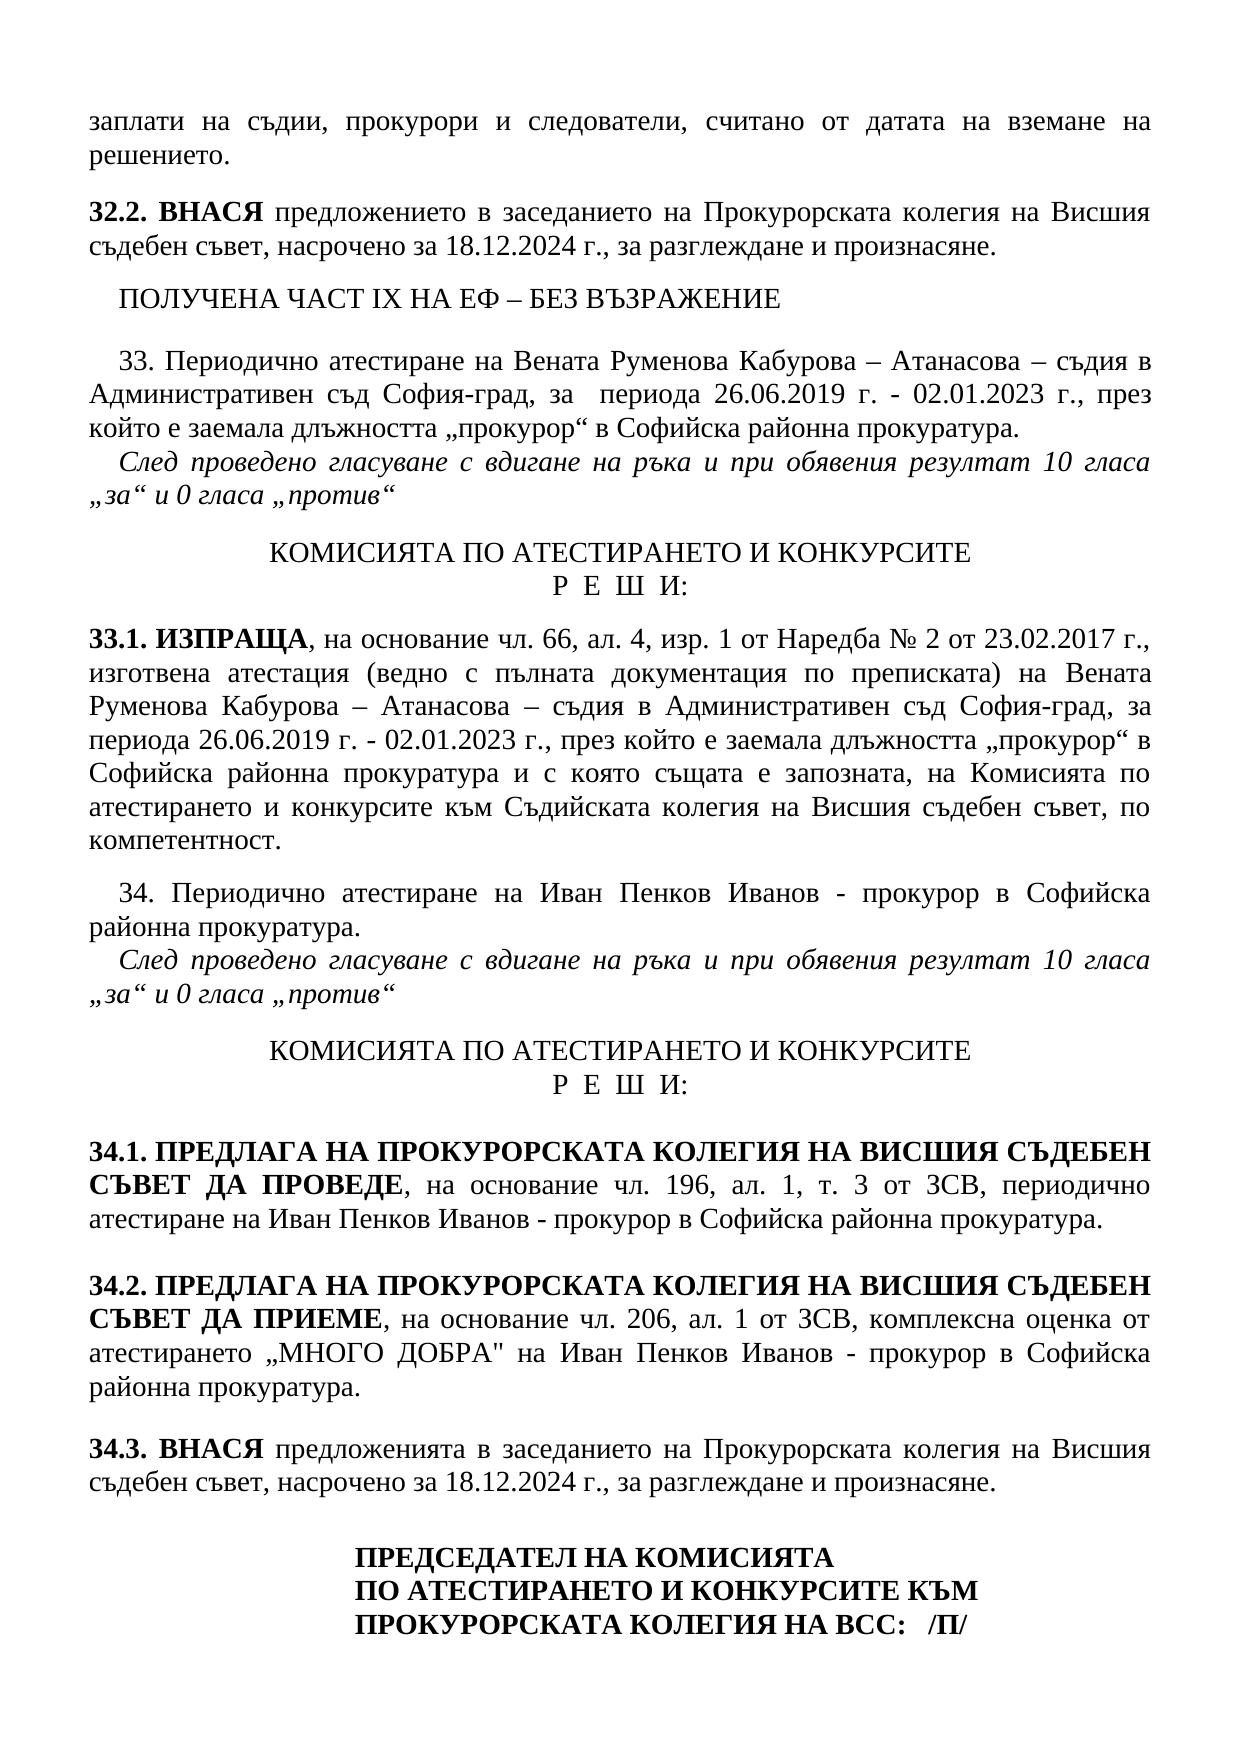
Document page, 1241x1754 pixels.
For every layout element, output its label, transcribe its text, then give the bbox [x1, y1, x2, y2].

text 33. Периодично атестиране на Вената Руменова Кабурова – Атанасова – съдия в Административен съд София-град, за периода 26.06.2019 г. - 02.01.2023 г., през който е заемала длъжността „прокурор“ в Софийска районна прокуратура. [89, 343, 1152, 444]
text ПРЕДСЕДАТЕЛ НА КОМИСИЯТА [236, 1540, 1152, 1573]
text КОМИСИЯТА ПО АТЕСТИРАНЕТО И КОНКУРСИТЕ [89, 535, 1152, 568]
text ПРОКУРОРСКАТА КОЛЕГИЯ НА ВСС: /П/ [310, 1607, 1152, 1641]
text 34.3. ВНАСЯ предложенията в заседанието на Прокурорската колегия на Висшия съдебен съвет, насрочено за 18.12.2024 г., за разглеждане и произнасяне. [89, 1431, 1152, 1498]
text Р Е Ш И: [89, 568, 1152, 602]
text КОМИСИЯТА ПО АТЕСТИРАНЕТО И КОНКУРСИТЕ [89, 1033, 1152, 1067]
text ПО АТЕСТИРАНЕТО И КОНКУРСИТЕ КЪМ [236, 1573, 1152, 1607]
text Р Е Ш И: [89, 1067, 1152, 1100]
text 34. Периодично атестиране на Иван Пенков Иванов - прокурор в Софийска районна прокуратура. [89, 875, 1152, 942]
text ПОЛУЧЕНА ЧАСТ IX НА ЕФ – БЕЗ ВЪЗРАЖЕНИЕ [89, 281, 1152, 314]
list След проведено гласуване с вдигане на ръка и при обявения резултат 10 гласа „за“ и 0 гласа „против“ [89, 444, 1152, 511]
text 32.2. ВНАСЯ предложението в заседанието на Прокурорската колегия на Висшия съдебен съвет, насрочено за 18.12.2024 г., за разглеждане и произнасяне. [89, 194, 1152, 262]
text 33.1. ИЗПРАЩА, на основание чл. 66, ал. 4, изр. 1 от Наредба № 2 от 23.02.2017 г., изготвена атестация (ведно с пълната документация по преписката) на Вената Руменова Кабурова – Атанасова – съдия в Административен съд София-град, за периода 26.06.2019 г. - 02.01.2023 г., през който е заемала длъжността „прокурор“ в Софийска районна прокуратура и с която същата е запозната, на Комисията по атестирането и конкурсите към Съдийската колегия на Висшия съдебен съвет, по компетентност. [89, 621, 1152, 856]
list След проведено гласуване с вдигане на ръка и при обявения резултат 10 гласа „за“ и 0 гласа „против“ [89, 942, 1152, 1009]
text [89, 103, 1152, 171]
text 34.2. ПРЕДЛАГА НА ПРОКУРОРСКАТА КОЛЕГИЯ НА ВИСШИЯ СЪДЕБЕН СЪВЕТ ДА ПРИЕМЕ, на основание чл. 206, ал. 1 от ЗСВ, комплексна оценка от атестирането „МНОГО ДОБРА" на Иван Пенков Иванов - прокурор в Софийска районна прокуратура. [89, 1268, 1152, 1402]
text 34.1. ПРЕДЛАГА НА ПРОКУРОРСКАТА КОЛЕГИЯ НА ВИСШИЯ СЪДЕБЕН СЪВЕТ ДА ПРОВЕДЕ, на основание чл. 196, ал. 1, т. 3 от ЗСВ, периодично атестиране на Иван Пенков Иванов - прокурор в Софийска районна прокуратура. [89, 1134, 1152, 1234]
